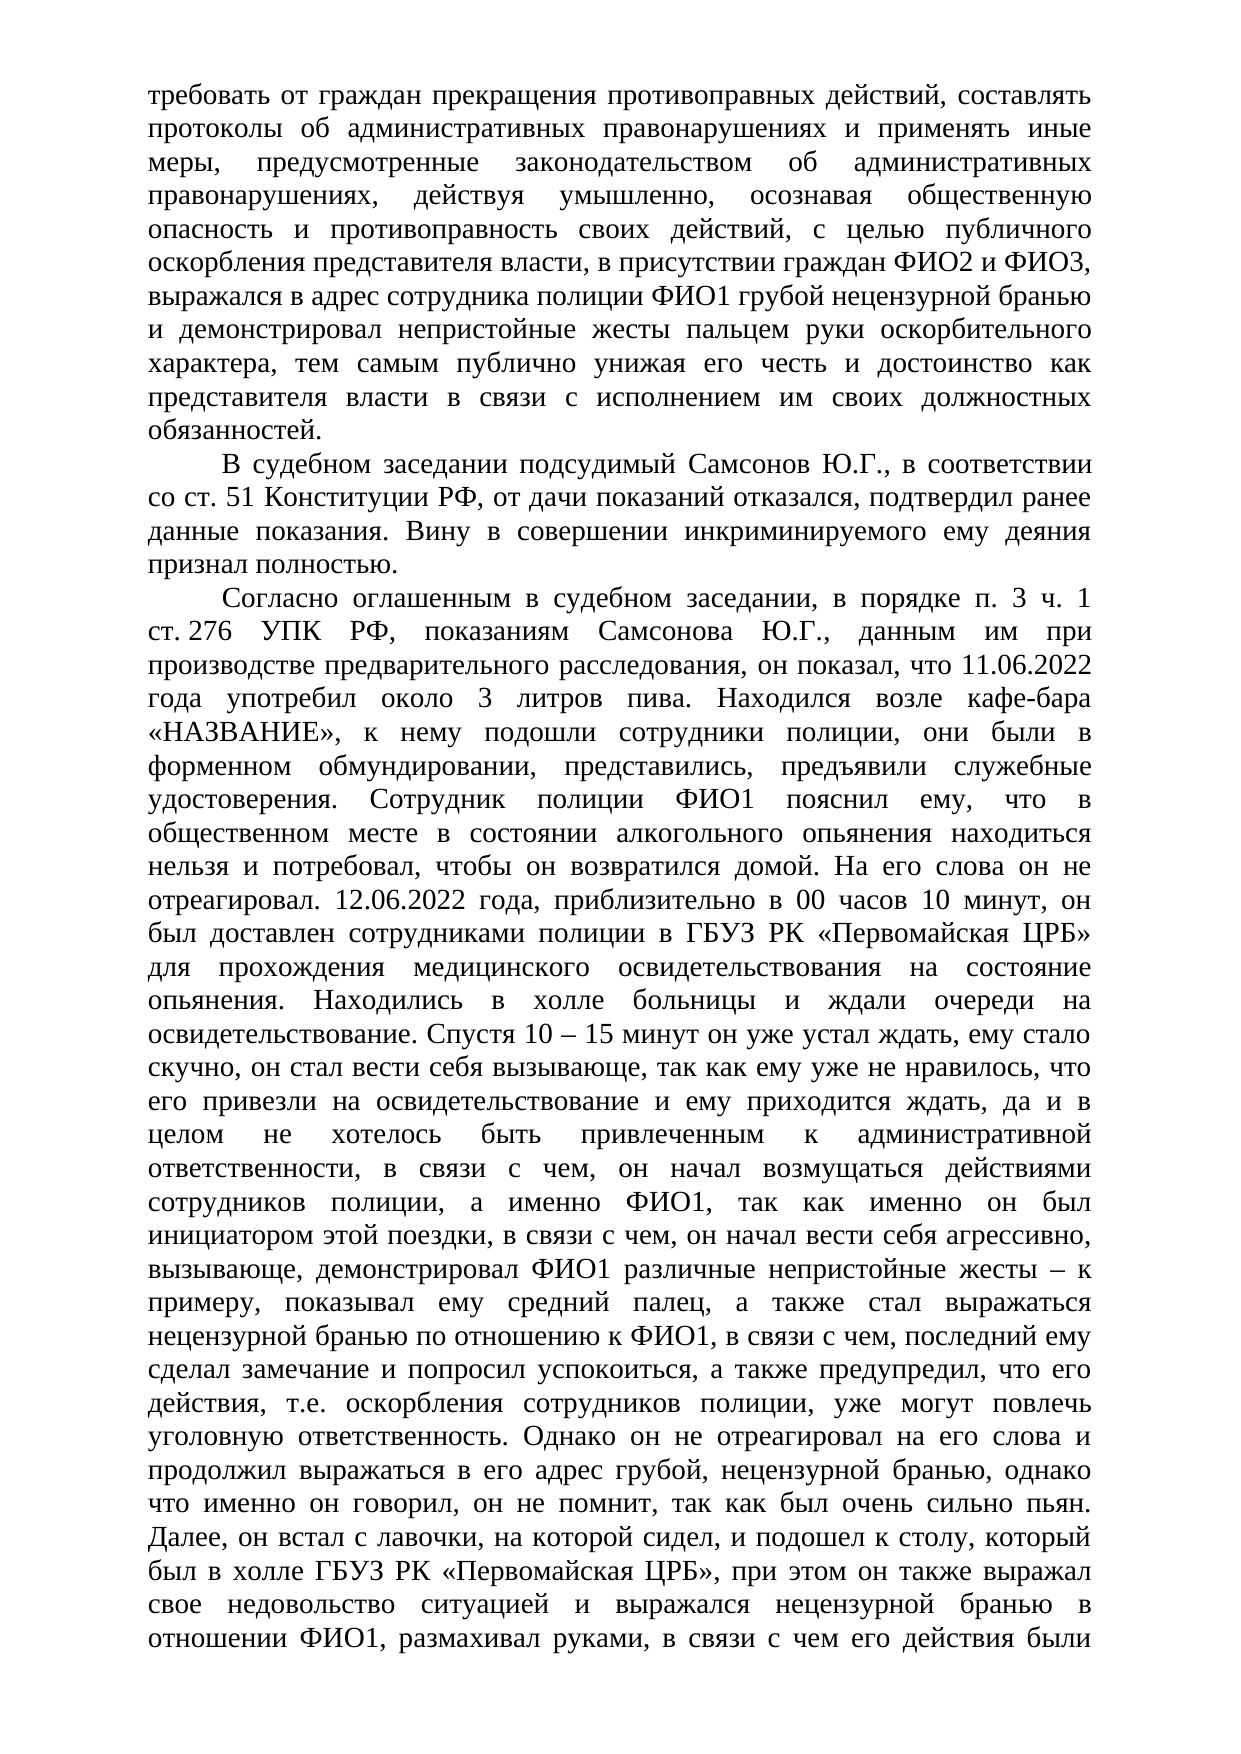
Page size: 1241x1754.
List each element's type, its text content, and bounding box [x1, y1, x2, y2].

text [148, 580, 1092, 1653]
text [148, 77, 1092, 446]
text В судебном заседании подсудимый Самсонов Ю.Г., в соответствии со ст. 51 Конституции РФ, от дачи показаний отказался, подтвердил ранее данные показания. Вину в совершении инкриминируемого ему деяния признал полностью. [148, 446, 1092, 580]
